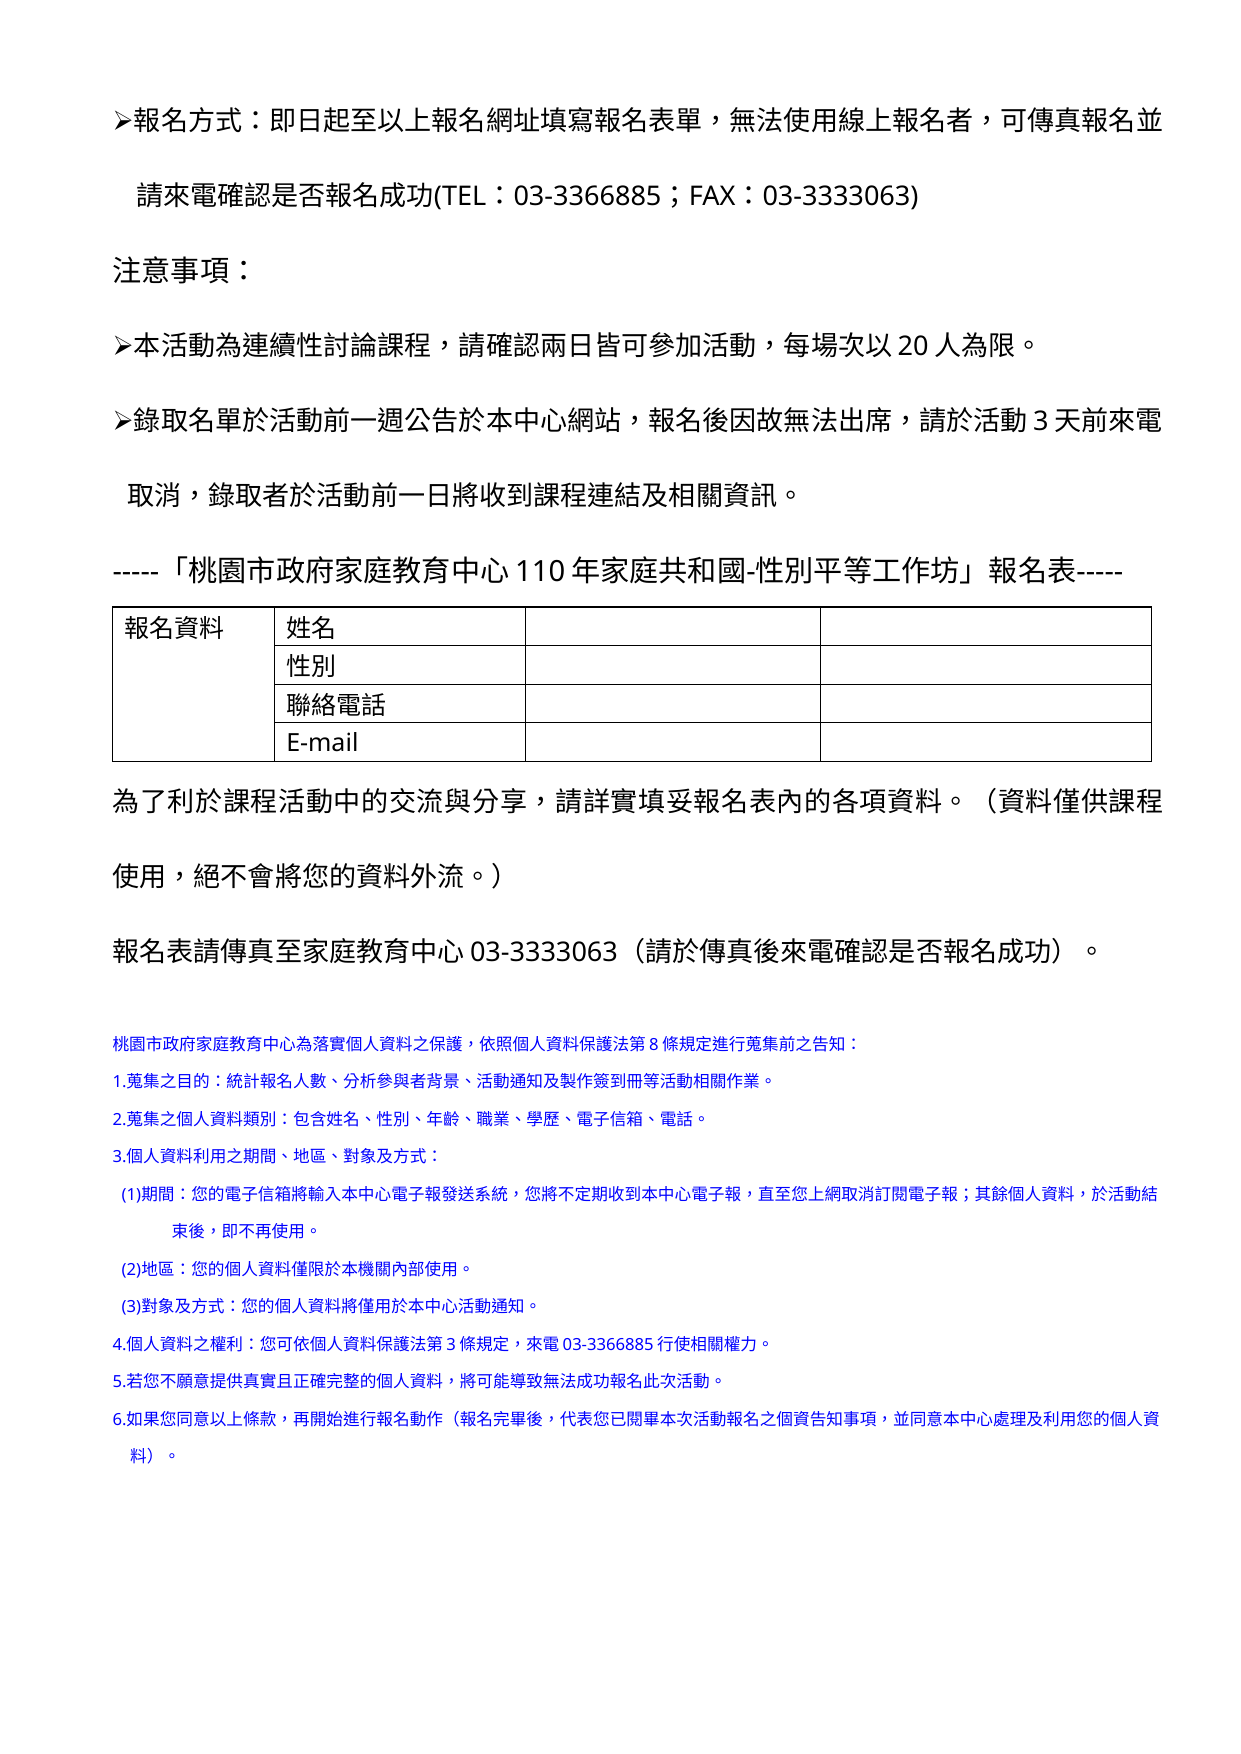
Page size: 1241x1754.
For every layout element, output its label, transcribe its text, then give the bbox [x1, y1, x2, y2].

list 若您不願意提供真實且正確完整的個人資料，將可能導致無法成功報名此次活動。 [112, 1362, 1167, 1399]
text 桃園市政府家庭教育中心為落實個人資料之保護，依照個人資料保護法第8條規定進行蒐集前之告知： [112, 1024, 1167, 1062]
text -----「桃園市政府家庭教育中心110年家庭共和國-性別平等工作坊」報名表----- [112, 531, 1167, 606]
table_cell 性別 [275, 646, 525, 683]
table_cell 聯絡電話 [275, 685, 525, 722]
list 本活動為連續性討論課程，請確認兩日皆可參加活動，每場次以20人為限。 [112, 306, 1167, 381]
text 報名表請傳真至家庭教育中心03-3333063（請於傳真後來電確認是否報名成功）。 [112, 912, 1167, 987]
list 個人資料利用之期間、地區、對象及方式： [112, 1137, 1167, 1174]
list 蒐集之個人資料類別：包含姓名、性別、年齡、職業、學歷、電子信箱、電話。 [112, 1099, 1167, 1137]
table_header 報名資料 [113, 608, 274, 761]
text 為了利於課程活動中的交流與分享，請詳實填妥報名表內的各項資料。（資料僅供課程使用，絕不會將您的資料外流。） [112, 762, 1167, 912]
table_cell [821, 723, 1151, 761]
table_header [526, 608, 820, 645]
list 個人資料之權利：您可依個人資料保護法第3條規定，來電03-3366885行使相關權力。 [112, 1324, 1167, 1362]
table_cell [526, 723, 820, 761]
list 報名方式：即日起至以上報名網址填寫報名表單，無法使用線上報名者，可傳真報名並請來電確認是否報名成功(TEL：03-3366885；FAX：03-3333063) [112, 81, 1167, 231]
list 地區：您的個人資料僅限於本機關內部使用。 [121, 1249, 1167, 1287]
list 對象及方式：您的個人資料將僅用於本中心活動通知。 [121, 1287, 1167, 1324]
table_cell [526, 685, 820, 722]
table_header 姓名 [275, 608, 525, 645]
table_header [821, 608, 1151, 645]
list 如果您同意以上條款，再開始進行報名動作（報名完畢後，代表您已閱畢本次活動報名之個資告知事項，並同意本中心處理及利用您的個人資料）。 [112, 1399, 1167, 1474]
table_cell E-mail [275, 723, 525, 761]
list 錄取名單於活動前一週公告於本中心網站，報名後因故無法出席，請於活動3天前來電取消，錄取者於活動前一日將收到課程連結及相關資訊。 [112, 381, 1167, 531]
table_cell [526, 646, 820, 683]
text 注意事項： [112, 231, 1167, 306]
table_cell [821, 646, 1151, 683]
list 期間：您的電子信箱將輸入本中心電子報發送系統，您將不定期收到本中心電子報，直至您上網取消訂閱電子報；其餘個人資料，於活動結束後，即不再使用。 [121, 1174, 1167, 1249]
list 蒐集之目的：統計報名人數、分析參與者背景、活動通知及製作簽到冊等活動相關作業。 [112, 1062, 1167, 1099]
table_cell [821, 685, 1151, 722]
